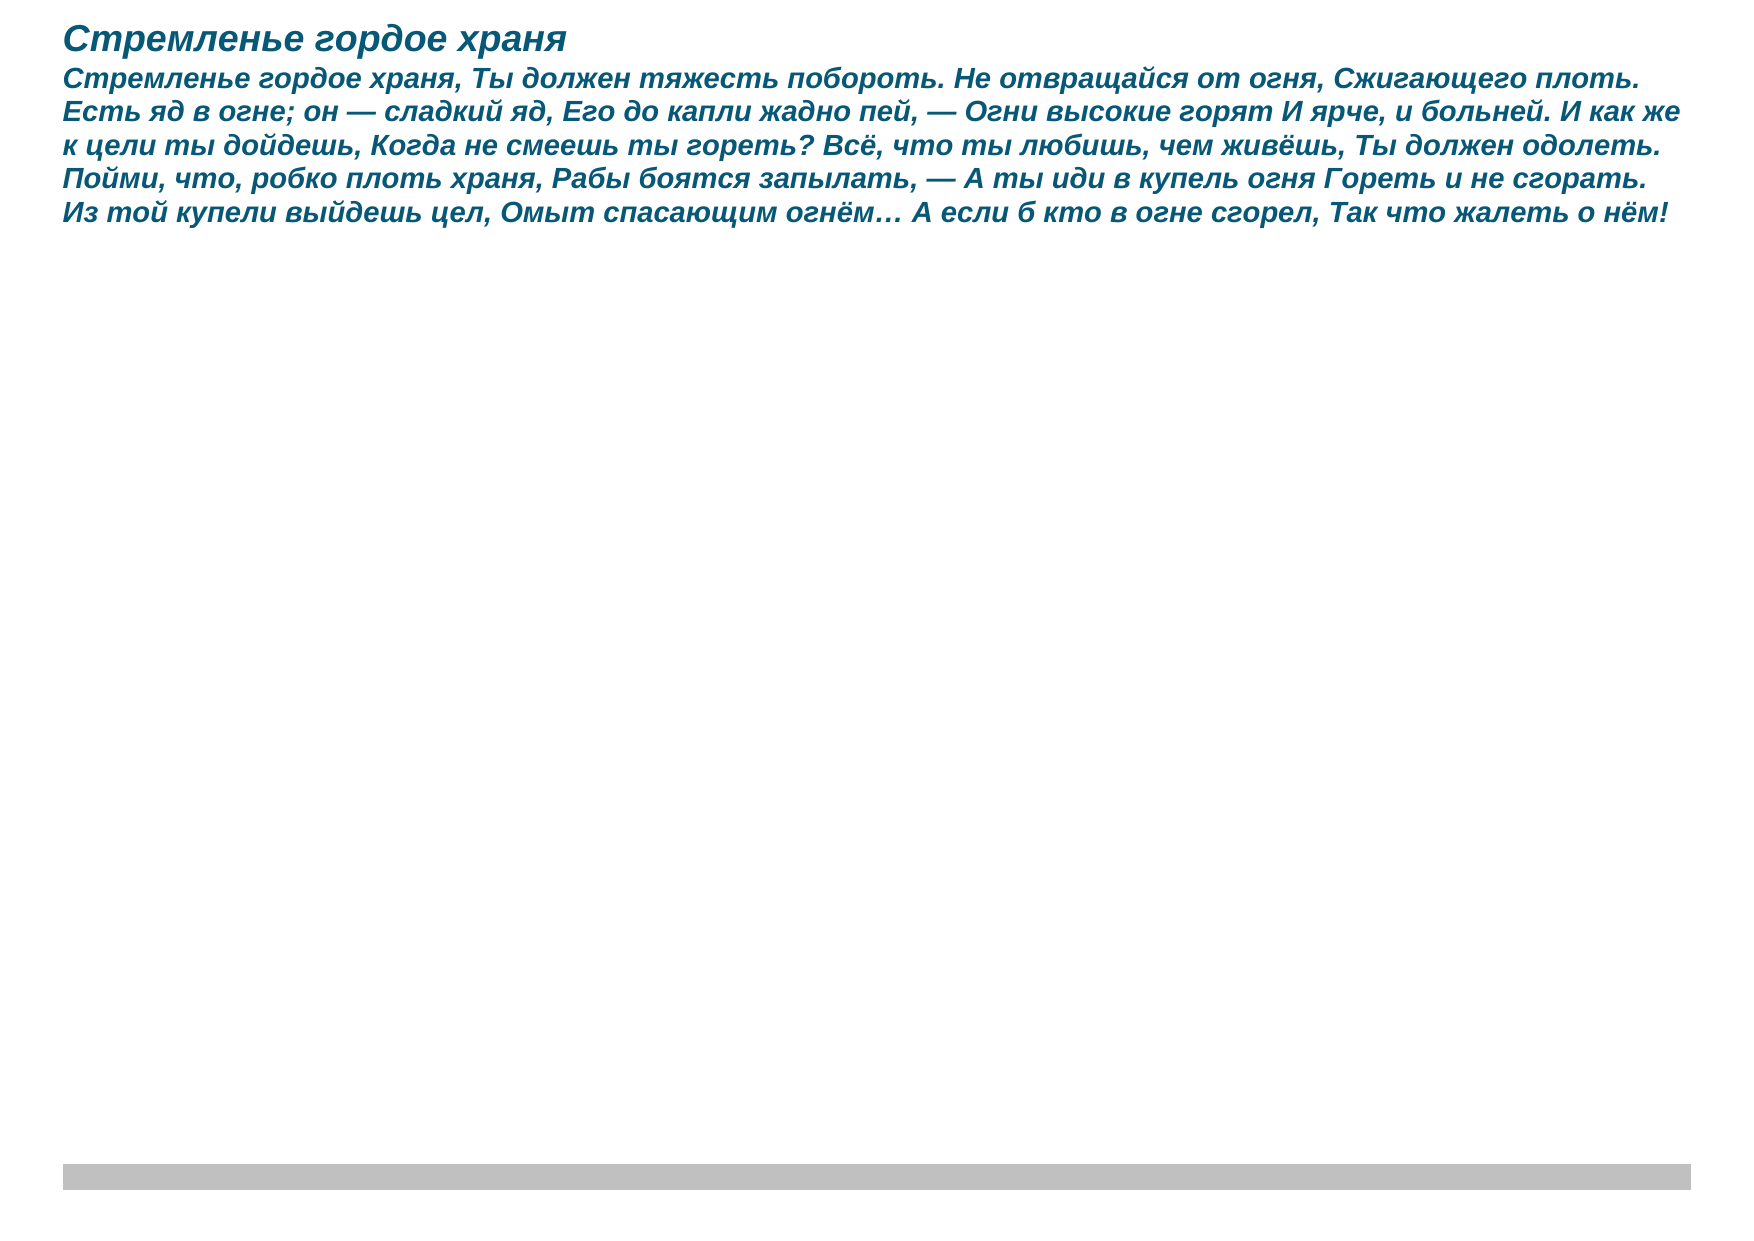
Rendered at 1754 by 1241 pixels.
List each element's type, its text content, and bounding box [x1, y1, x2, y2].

subtitle Стремленье гордое храня [62, 17, 1691, 60]
text Стремленье гордое храня, [62, 61, 1691, 228]
